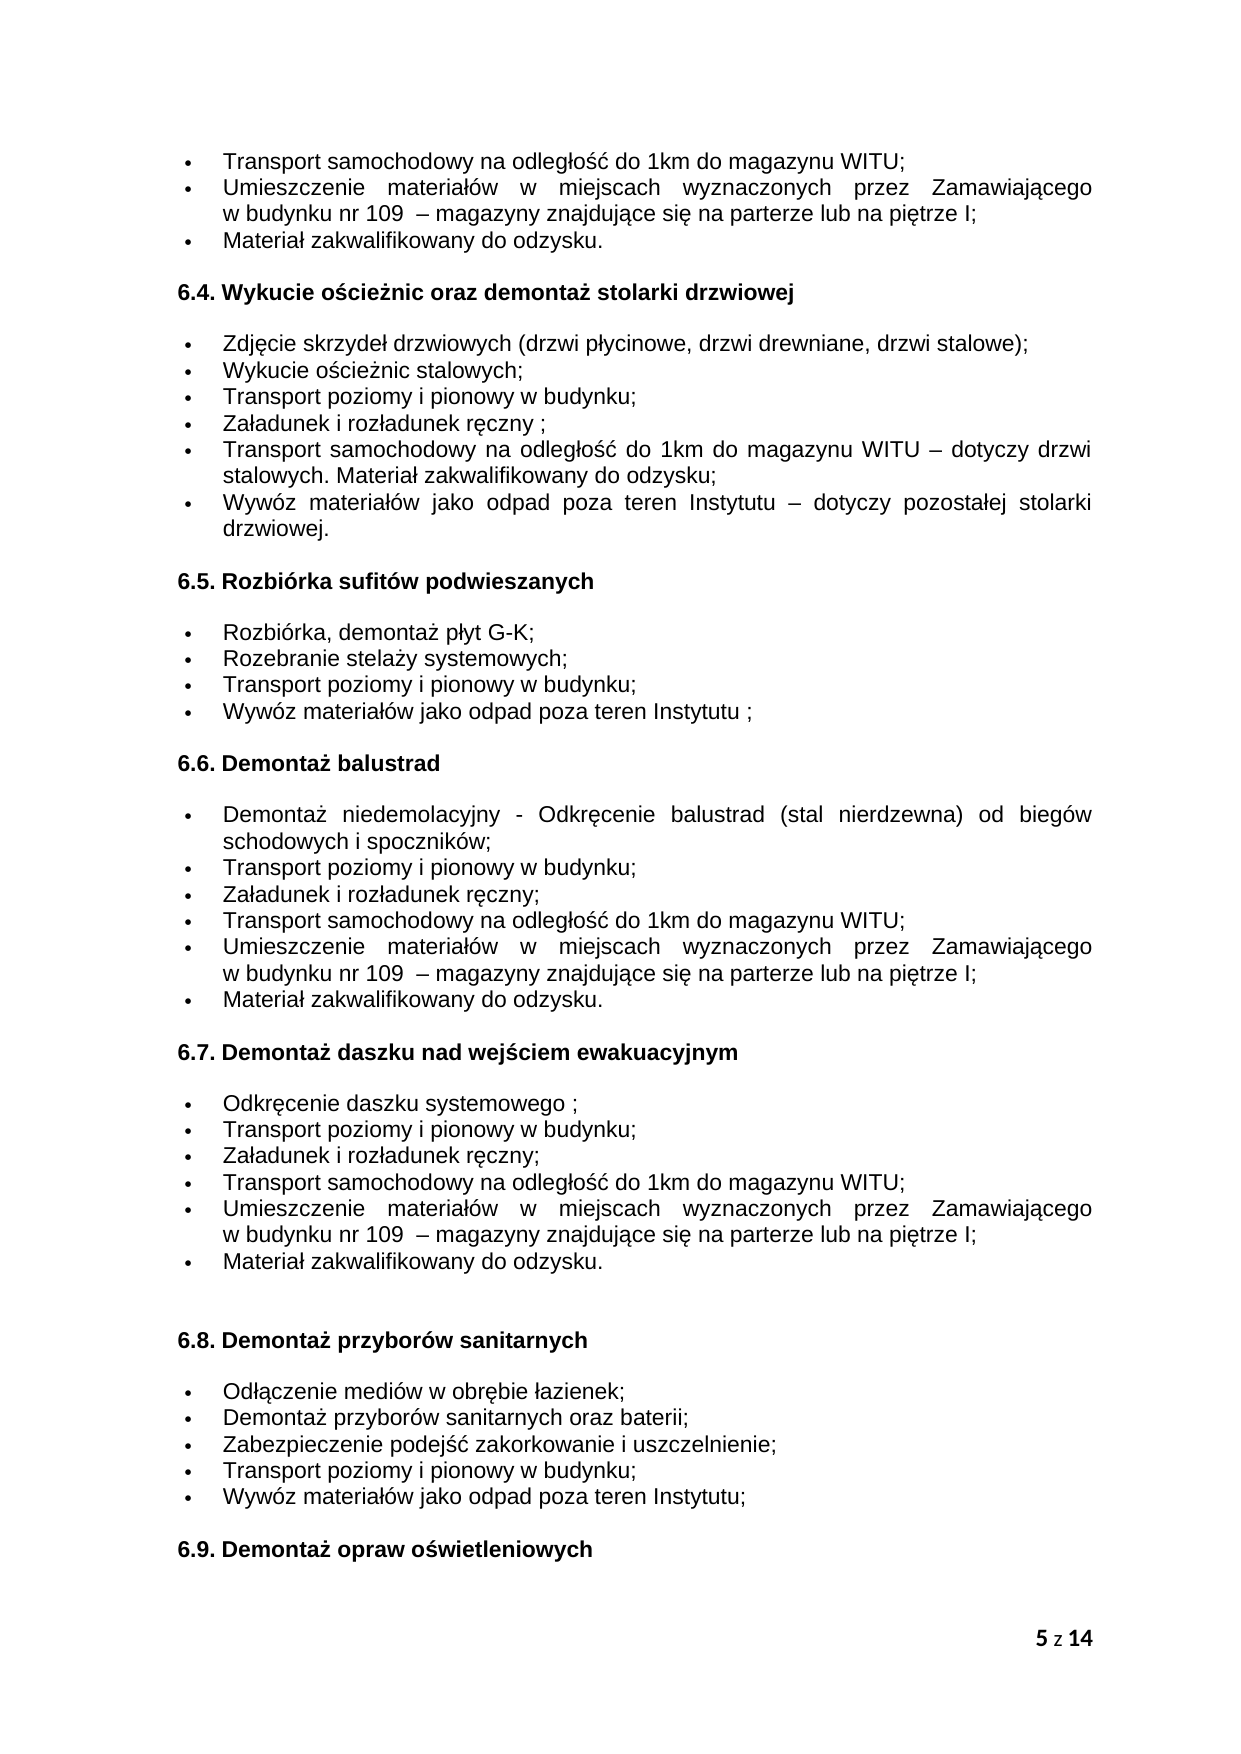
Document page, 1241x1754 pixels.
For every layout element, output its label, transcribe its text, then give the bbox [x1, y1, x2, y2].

list Zabezpieczenie podejść zakorkowanie i uszczelnienie; [185, 1431, 1093, 1457]
list Demontaż daszku nad wejściem ewakuacyjnym [177, 1039, 1093, 1065]
list Wywóz materiałów jako odpad poza teren Instytutu ; [185, 698, 1093, 724]
list Umieszczenie materiałów w miejscach wyznaczonych przez Zamawiającego w budynku nr 109 – magazyny znajdujące się na parterze lub na piętrze I; [185, 1195, 1093, 1248]
list Demontaż przyborów sanitarnych oraz baterii; [185, 1404, 1093, 1431]
list Umieszczenie materiałów w miejscach wyznaczonych przez Zamawiającego w budynku nr 109 – magazyny znajdujące się na parterze lub na piętrze I; [185, 933, 1093, 986]
list Wywóz materiałów jako odpad poza teren Instytutu; [185, 1483, 1093, 1510]
list Rozbiórka sufitów podwieszanych [177, 568, 1093, 594]
list Transport poziomy i pionowy w budynku; [185, 1457, 1093, 1483]
list Materiał zakwalifikowany do odzysku. [185, 227, 1093, 253]
list Demontaż przyborów sanitarnych [177, 1327, 1093, 1353]
list Wywóz materiałów jako odpad poza teren Instytutu – dotyczy pozostałej stolarki drzwiowej. [185, 488, 1093, 541]
list Transport poziomy i pionowy w budynku; [185, 383, 1093, 409]
list Odłączenie mediów w obrębie łazienek; [185, 1378, 1093, 1404]
list Transport samochodowy na odległość do 1km do magazynu WITU – dotyczy drzwi stalowych. Materiał zakwalifikowany do odzysku; [185, 436, 1093, 488]
list Demontaż niedemolacyjny - Odkręcenie balustrad (stal nierdzewna) od biegów schodowych i spoczników; [185, 801, 1093, 854]
list Transport samochodowy na odległość do 1km do magazynu WITU; [185, 1169, 1093, 1195]
list Materiał zakwalifikowany do odzysku. [185, 1248, 1093, 1274]
list Transport samochodowy na odległość do 1km do magazynu WITU; [185, 148, 1093, 174]
list Rozebranie stelaży systemowych; [185, 645, 1093, 671]
list Transport samochodowy na odległość do 1km do magazynu WITU; [185, 907, 1093, 933]
list Umieszczenie materiałów w miejscach wyznaczonych przez Zamawiającego w budynku nr 109 – magazyny znajdujące się na parterze lub na piętrze I; [185, 174, 1093, 227]
list Demontaż balustrad [177, 750, 1093, 777]
list Załadunek i rozładunek ręczny; [185, 1142, 1093, 1169]
list Załadunek i rozładunek ręczny ; [185, 409, 1093, 436]
list Załadunek i rozładunek ręczny; [185, 881, 1093, 907]
list Transport poziomy i pionowy w budynku; [185, 671, 1093, 698]
list Rozbiórka, demontaż płyt G-K; [185, 619, 1093, 645]
list Wykucie ościeżnic stalowych; [185, 357, 1093, 383]
list Transport poziomy i pionowy w budynku; [185, 854, 1093, 881]
list Materiał zakwalifikowany do odzysku. [185, 986, 1093, 1012]
list Zdjęcie skrzydeł drzwiowych (drzwi płycinowe, drzwi drewniane, drzwi stalowe); [185, 330, 1093, 357]
list Transport poziomy i pionowy w budynku; [185, 1116, 1093, 1142]
list Demontaż opraw oświetleniowych [177, 1536, 1093, 1562]
list Wykucie ościeżnic oraz demontaż stolarki drzwiowej [177, 279, 1093, 306]
list Odkręcenie daszku systemowego ; [185, 1090, 1093, 1116]
